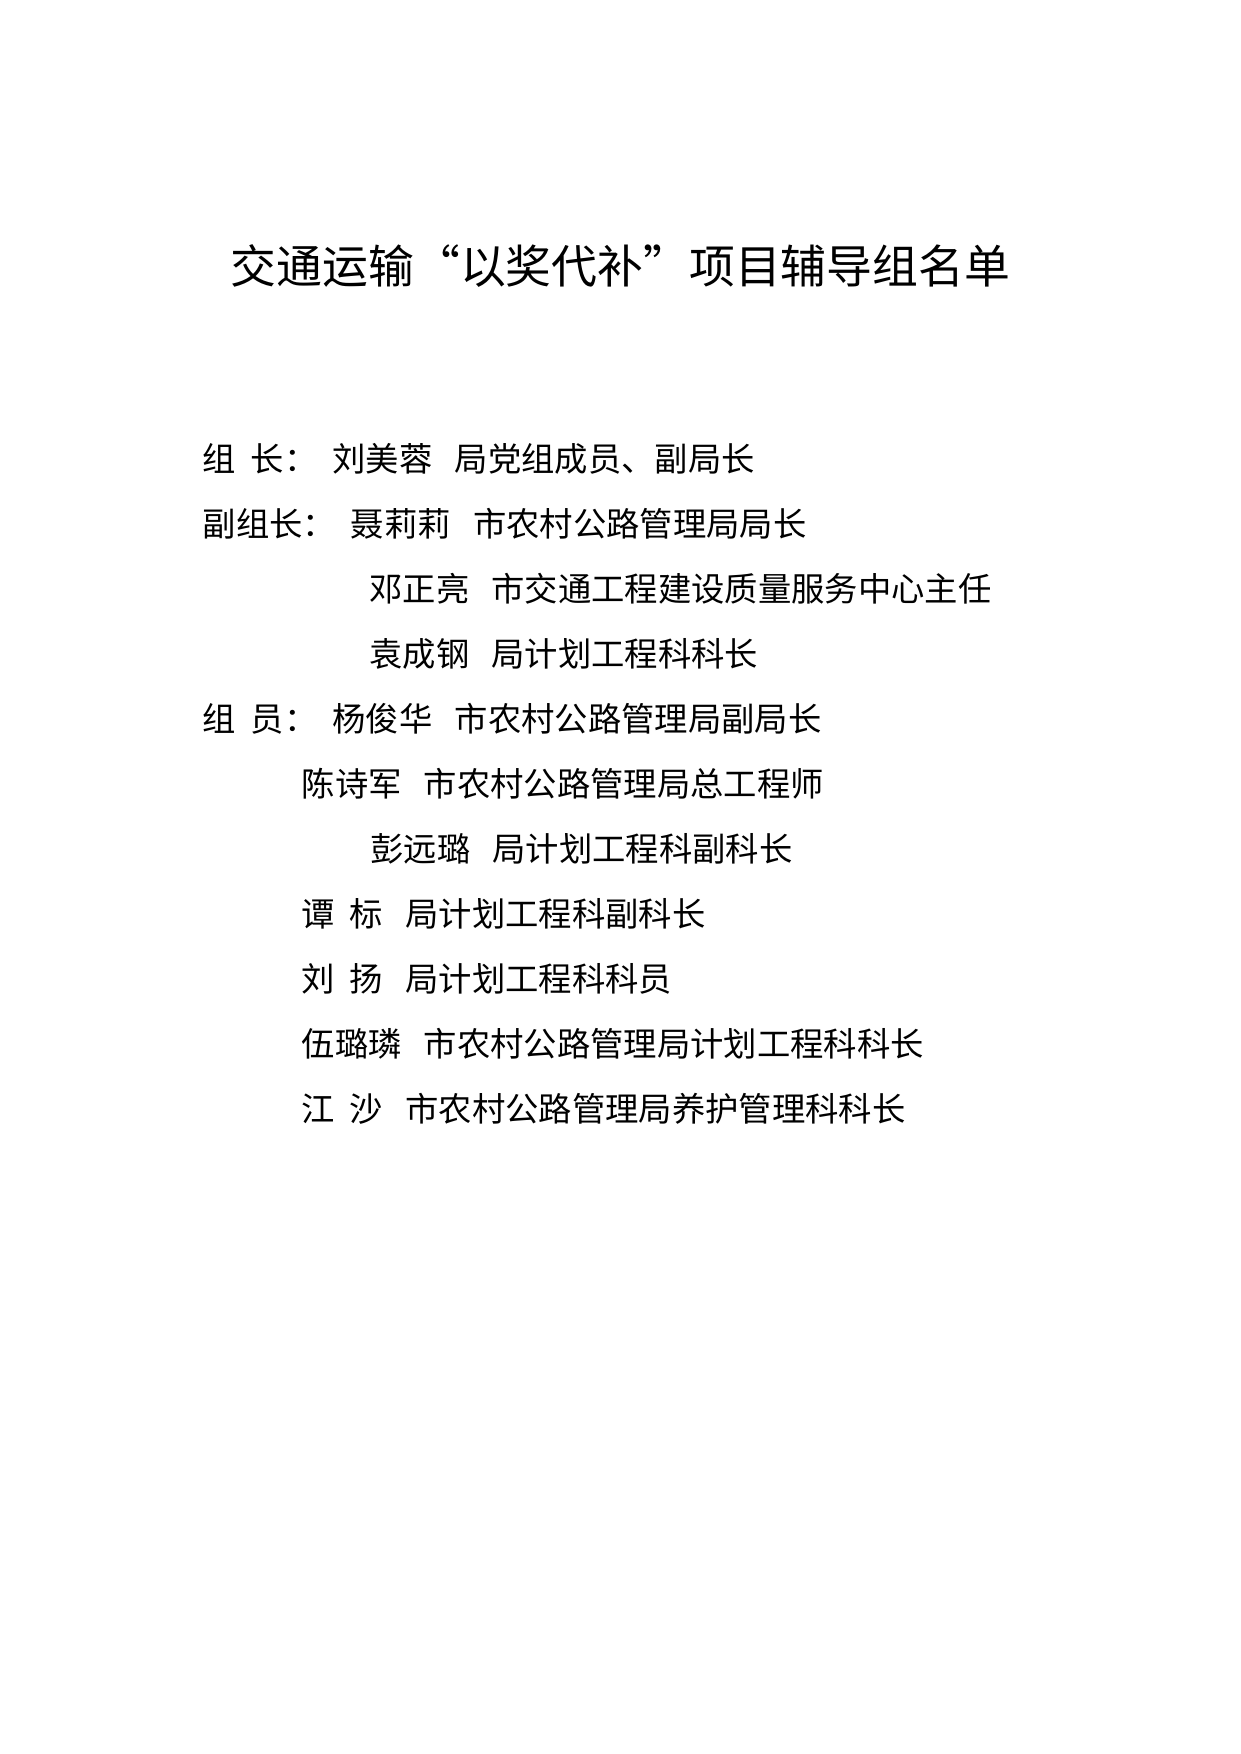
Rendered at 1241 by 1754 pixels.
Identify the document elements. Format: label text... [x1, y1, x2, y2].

text 组 员： 杨俊华 市农村公路管理局副局长 [136, 684, 1104, 749]
text 副组长： 聂莉莉 市农村公路管理局局长 [136, 489, 1104, 554]
text 伍璐璘 市农村公路管理局计划工程科科长 [136, 1009, 1104, 1074]
text 谭 标 局计划工程科副科长 [136, 879, 1104, 944]
text 江 沙 市农村公路管理局养护管理科科长 [136, 1074, 1104, 1139]
text 邓正亮 市交通工程建设质量服务中心主任 [136, 554, 1104, 619]
text 彭远璐 局计划工程科副科长 [136, 814, 1104, 879]
text 组 长： 刘美蓉 局党组成员、副局长 [136, 424, 1104, 489]
text 陈诗军 市农村公路管理局总工程师 [136, 749, 1104, 814]
text 袁成钢 局计划工程科科长 [136, 619, 1104, 684]
text 刘 扬 局计划工程科科员 [136, 944, 1104, 1009]
text 交通运输“以奖代补”项目辅导组名单 [136, 240, 1104, 294]
